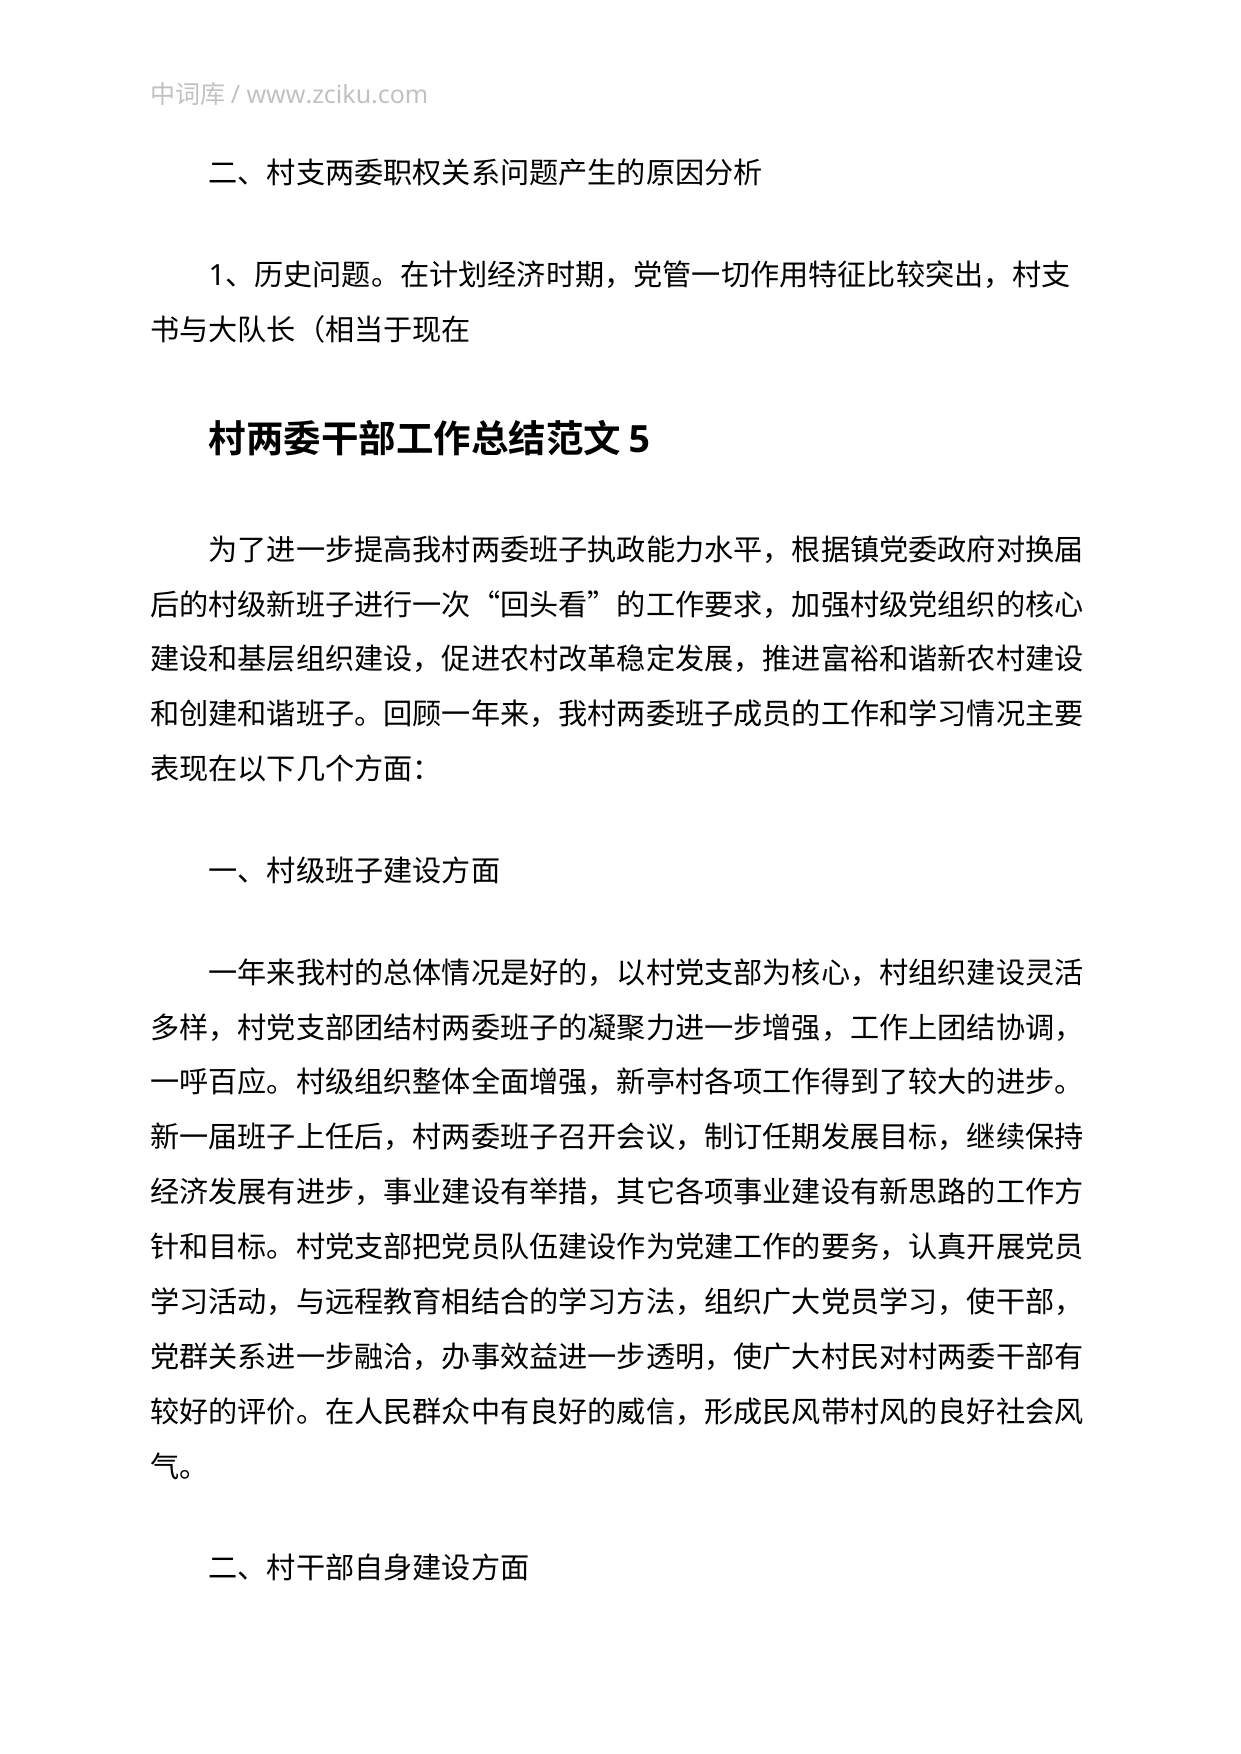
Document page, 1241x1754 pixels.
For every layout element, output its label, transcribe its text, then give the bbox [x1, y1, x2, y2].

text 一、村级班子建设方面 [150, 847, 1090, 890]
text 为了进一步提高我村两委班子执政能力水平，根据镇党委政府对换届后的村级新班子进行一次“回头看”的工作要求，加强村级党组织的核心建设和基层组织建设，促进农村改革稳定发展，推进富裕和谐新农村建设和创建和谐班子。回顾一年来，我村两委班子成员的工作和学习情况主要表现在以下几个方面： [150, 526, 1090, 788]
text 二、村支两委职权关系问题产生的原因分析 [150, 150, 1090, 192]
text 1、历史问题。在计划经济时期，党管一切作用特征比较突出，村支书与大队长（相当于现在 [150, 252, 1090, 349]
text 一年来我村的总体情况是好的，以村党支部为核心，村组织建设灵活多样，村党支部团结村两委班子的凝聚力进一步增强，工作上团结协调，一呼百应。村级组织整体全面增强，新亭村各项工作得到了较大的进步。新一届班子上任后，村两委班子召开会议，制订任期发展目标，继续保持经济发展有进步，事业建设有举措，其它各项事业建设有新思路的工作方针和目标。村党支部把党员队伍建设作为党建工作的要务，认真开展党员学习活动，与远程教育相结合的学习方法，组织广大党员学习，使干部，党群关系进一步融洽，办事效益进一步透明，使广大村民对村两委干部有较好的评价。在人民群众中有良好的威信，形成民风带村风的良好社会风气。 [150, 949, 1090, 1486]
text 二、村干部自身建设方面 [150, 1545, 1090, 1587]
text 村两委干部工作总结范文5 [150, 408, 1090, 463]
